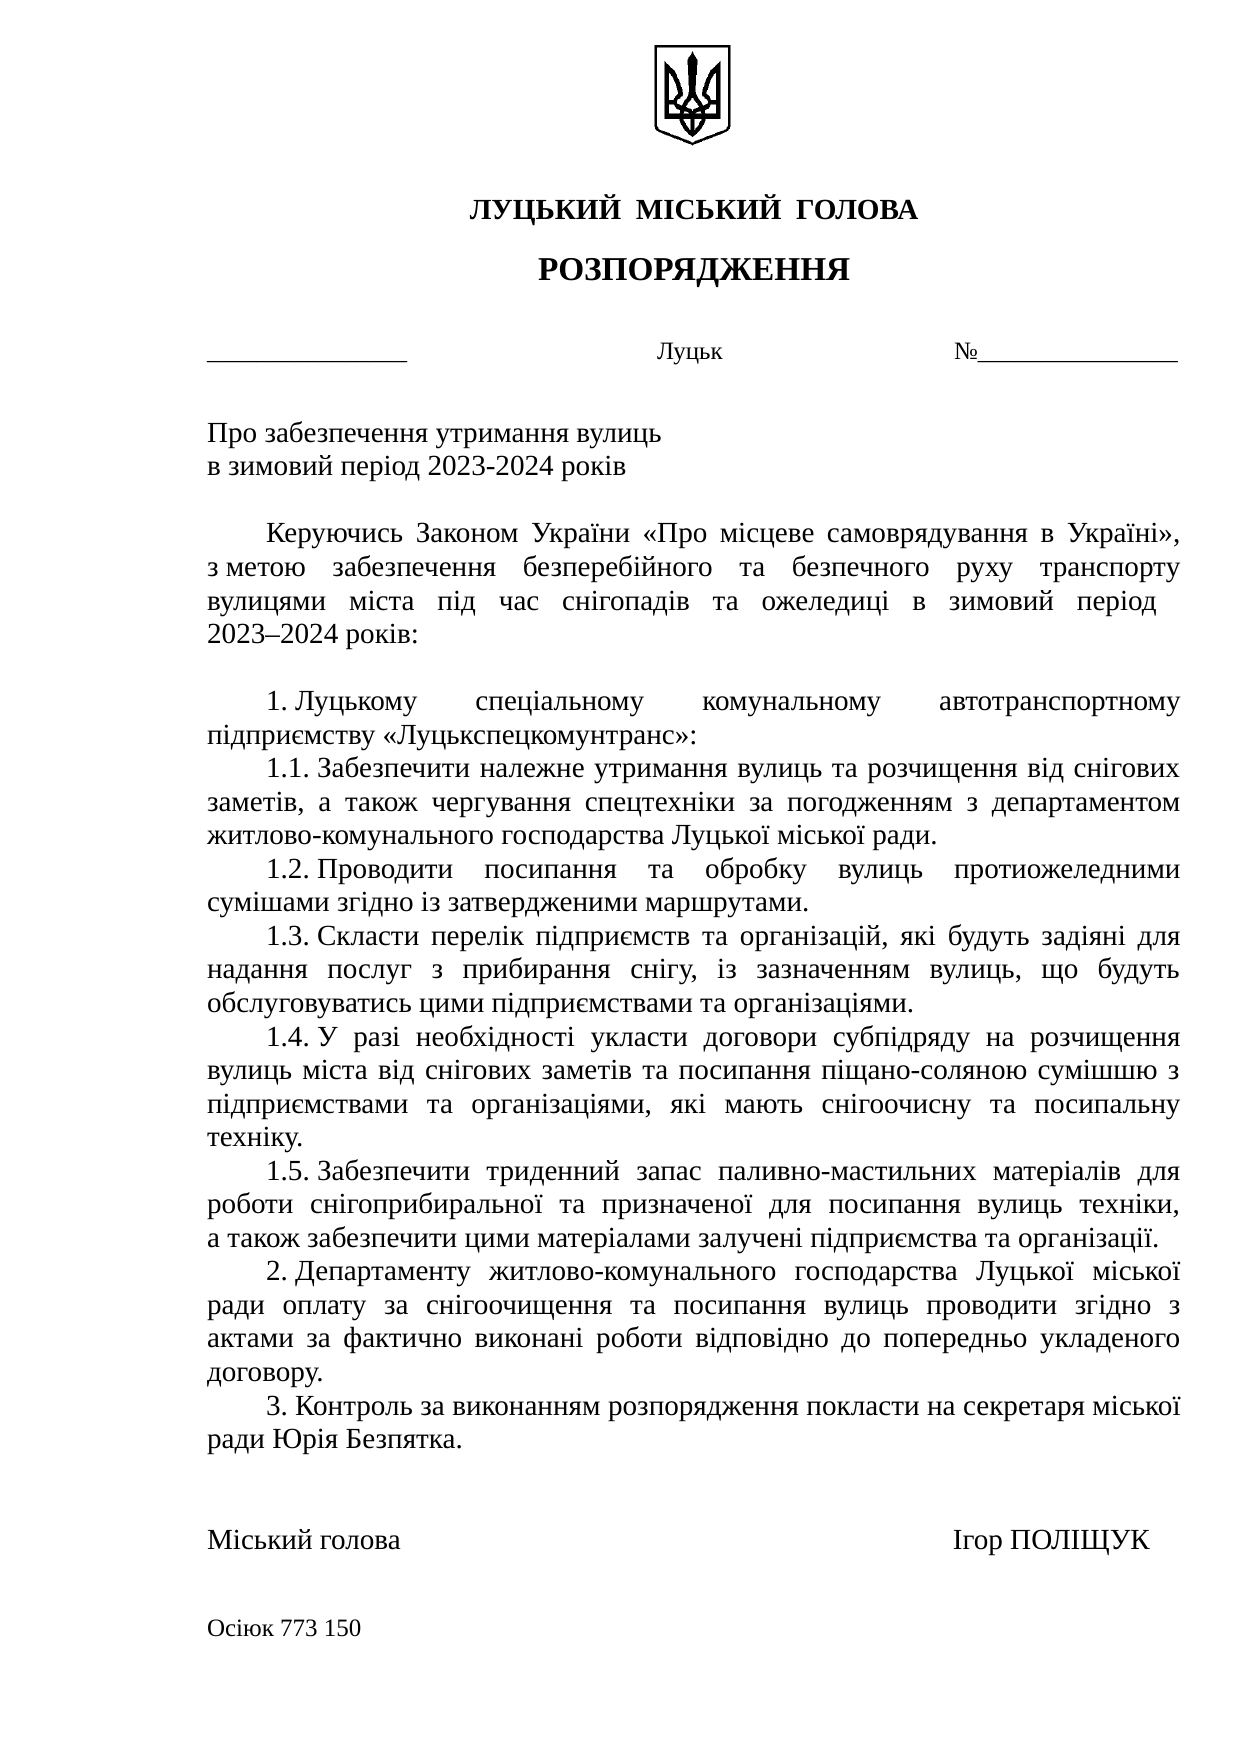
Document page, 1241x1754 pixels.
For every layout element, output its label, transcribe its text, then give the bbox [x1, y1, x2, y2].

text Керуючись Законом України «Про місцеве самоврядування в Україні», з метою забезпечення безперебійного та безпечного руху транспорту вулицями міста під час снігопадів та ожеледиці в зимовий період 2023–2024 років: [207, 516, 1181, 650]
picture [631, 40, 751, 164]
text Про забезпечення утримання вулиць [207, 415, 1181, 448]
text в зимовий період 2023-2024 років [207, 448, 1181, 482]
subtitle ЛУЦЬКИЙ МІСЬКИЙ ГОЛОВА [207, 192, 1181, 226]
text 1.4. У разі необхідності укласти договори субпідряду на розчищення вулиць міста від снігових заметів та посипання піщано-соляною сумішшю з підприємствами та організаціями, які мають снігоочисну та посипальну техніку. [207, 1019, 1181, 1153]
text ________________ Луцьк №________________ [207, 336, 1181, 364]
text 1. Луцькому спеціальному комунальному автотранспортному підприємству «Луцькспецкомунтранс»: [207, 683, 1181, 750]
text Міський голова Ігор ПОЛІЩУК [207, 1522, 1181, 1555]
text 1.2. Проводити посипання та обробку вулиць протиожеледними сумішами згідно із затвердженими маршрутами. [207, 851, 1181, 918]
text Осіюк 773 150 [207, 1613, 1181, 1642]
text 3. Контроль за виконанням розпорядження покласти на секретаря міської ради Юрія Безпятка. [207, 1388, 1181, 1455]
text 1.3. Скласти перелік підприємств та організацій, які будуть задіяні для надання послуг з прибирання снігу, із зазначенням вулиць, що будуть обслуговуватись цими підприємствами та організаціями. [207, 918, 1181, 1019]
text 1.1. Забезпечити належне утримання вулиць та розчищення від снігових заметів, а також чергування спецтехніки за погодженням з департаментом житлово-комунального господарства Луцької міської ради. [207, 750, 1181, 851]
text 1.5. Забезпечити триденний запас паливно-мастильних матеріалів для роботи снігоприбиральної та призначеної для посипання вулиць техніки, а також забезпечити цими матеріалами залучені підприємства та організації. [207, 1153, 1181, 1253]
text 2. Департаменту житлово-комунального господарства Луцької міської ради оплату за снігоочищення та посипання вулиць проводити згідно з актами за фактично виконані роботи відповідно до попередньо укладеного договору. [207, 1253, 1181, 1388]
text РОЗПОРЯДЖЕННЯ [207, 249, 1181, 288]
